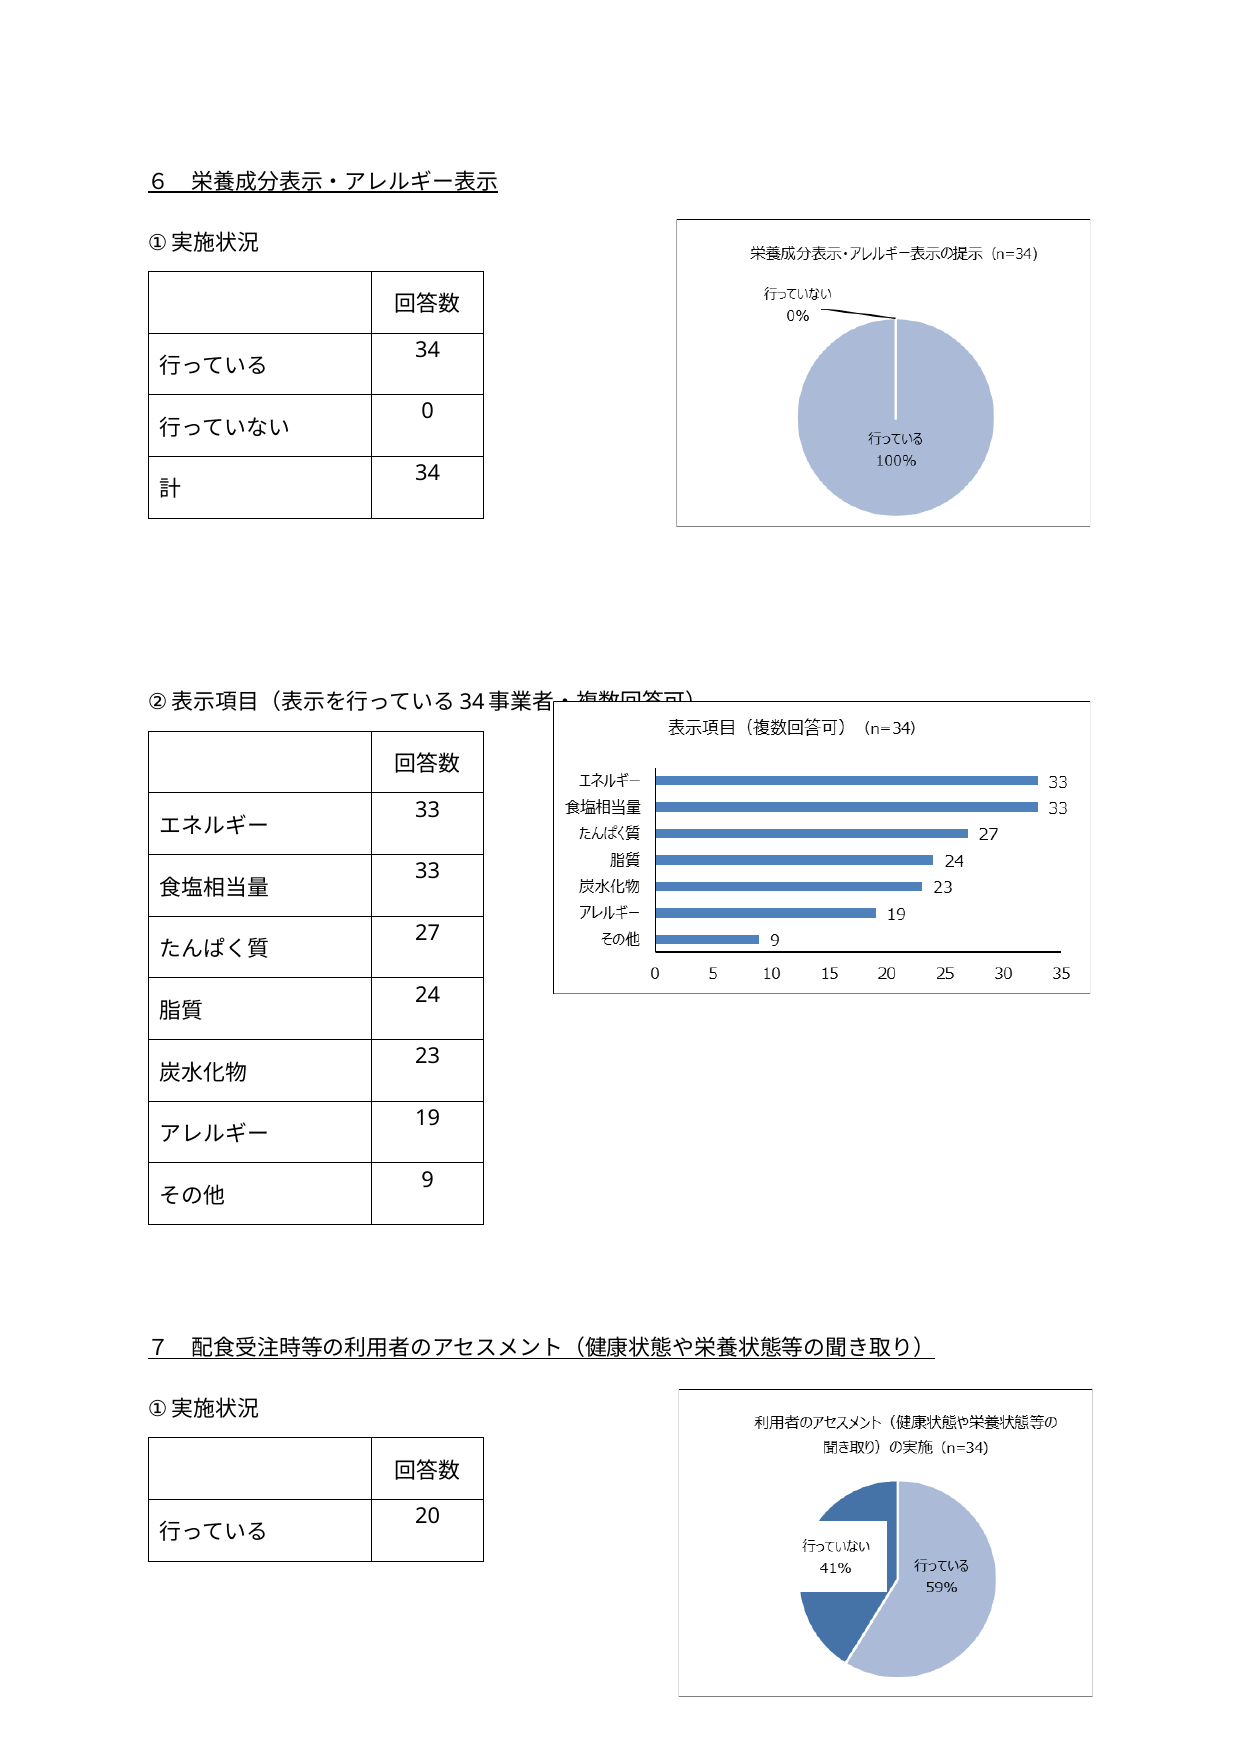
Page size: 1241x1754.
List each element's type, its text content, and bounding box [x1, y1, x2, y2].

table_cell 19 [372, 1102, 483, 1162]
table_cell 行っていない [149, 395, 371, 456]
table_cell 24 [372, 978, 483, 1039]
table_cell 34 [372, 334, 483, 394]
table_cell 0 [372, 395, 483, 456]
table_header [149, 1438, 371, 1499]
picture [678, 1389, 1093, 1697]
table_cell アレルギー [149, 1102, 371, 1162]
text ６ 栄養成分表示・アレルギー表示 [148, 149, 1092, 210]
table_cell 23 [372, 1040, 483, 1101]
table_cell 計 [149, 457, 371, 517]
table_header 回答数 [372, 732, 483, 792]
table_cell その他 [149, 1163, 371, 1224]
picture [553, 701, 1091, 994]
text ①実施状況 [148, 210, 1092, 271]
table_cell 27 [372, 917, 483, 977]
table_header [149, 732, 371, 792]
table_cell 行っている [149, 334, 371, 394]
table_cell 33 [372, 793, 483, 854]
table_cell 炭水化物 [149, 1040, 371, 1101]
table_header 回答数 [372, 1438, 483, 1499]
table_cell 脂質 [149, 978, 371, 1039]
text ７ 配食受注時等の利用者のアセスメント（健康状態や栄養状態等の聞き取り） [148, 1316, 1092, 1377]
table_cell 33 [372, 855, 483, 916]
table_cell エネルギー [149, 793, 371, 854]
table_cell 20 [372, 1500, 483, 1561]
text ②表示項目（表示を行っている34事業者・複数回答可） [148, 670, 1092, 731]
text ①実施状況 [148, 1377, 1092, 1437]
table_cell 食塩相当量 [149, 855, 371, 916]
table_header [149, 272, 371, 332]
table_cell 行っている [149, 1500, 371, 1561]
picture [676, 219, 1091, 527]
table_header 回答数 [372, 272, 483, 332]
table_cell たんぱく質 [149, 917, 371, 977]
table_cell 9 [372, 1163, 483, 1224]
table_cell 34 [372, 457, 483, 517]
